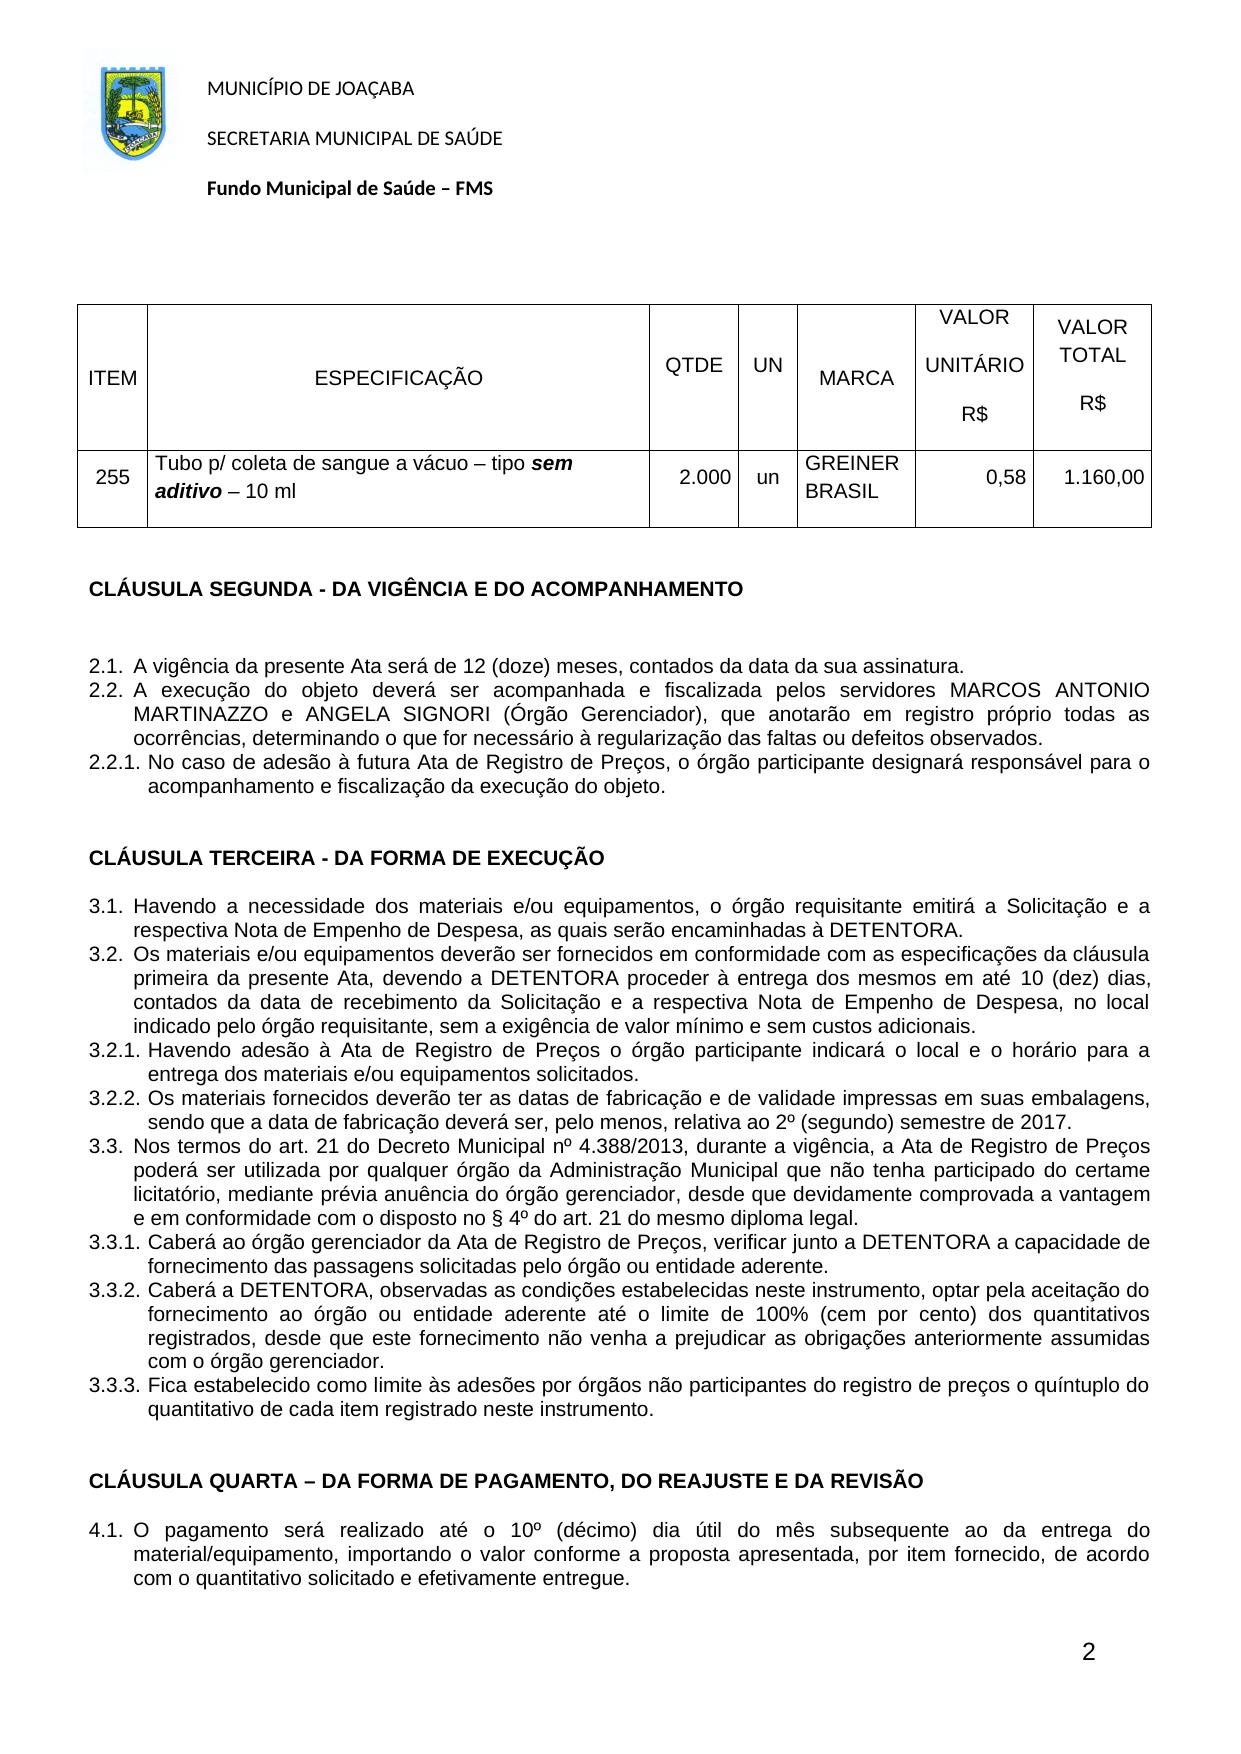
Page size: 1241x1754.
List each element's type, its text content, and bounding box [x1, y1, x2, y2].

table_header UN [739, 305, 797, 450]
table_cell 1.160,00 [1034, 451, 1151, 527]
text CLÁUSULA TERCEIRA - DA FORMA DE EXECUÇÃO [89, 846, 1152, 870]
list No caso de adesão à futura Ata de Registro de Preços, o órgão participante designará responsável para o acompanhamento e fiscalização da execução do objeto. [89, 749, 1152, 797]
table_cell 0,58 [916, 451, 1033, 527]
text CLÁUSULA QUARTA – DA FORMA DE PAGAMENTO, DO REAJUSTE E DA REVISÃO [89, 1469, 1152, 1493]
table_header ITEM [78, 305, 147, 450]
list Nos termos do art. 21 do Decreto Municipal nº 4.388/2013, durante a vigência, a Ata de Registro de Preços poderá ser utilizada por qualquer órgão da Administração Municipal que não tenha participado do certame licitatório, mediante prévia anuência do órgão gerenciador, desde que devidamente comprovada a vantagem e em conformidade com o disposto no § 4º do art. 21 do mesmo diploma legal. [89, 1134, 1152, 1229]
table_cell un [739, 451, 797, 527]
list Os materiais fornecidos deverão ter as datas de fabricação e de validade impressas em suas embalagens, sendo que a data de fabricação deverá ser, pelo menos, relativa ao 2º (segundo) semestre de 2017. [89, 1086, 1152, 1134]
list O pagamento será realizado até o 10º (décimo) dia útil do mês subsequente ao da entrega do material/equipamento, importando o valor conforme a proposta apresentada, por item fornecido, de acordo com o quantitativo solicitado e efetivamente entregue. [89, 1517, 1152, 1589]
table_cell Tubo p/ coleta de sangue a vácuo – tipo sem aditivo – 10 ml [148, 451, 649, 527]
subtitle CLÁUSULA SEGUNDA - DA VIGÊNCIA E DO ACOMPANHAMENTO [89, 577, 1152, 601]
list A vigência da presente Ata será de 12 (doze) meses, contados da data da sua assinatura. [89, 654, 1152, 678]
list Havendo adesão à Ata de Registro de Preços o órgão participante indicará o local e o horário para a entrega dos materiais e/ou equipamentos solicitados. [89, 1038, 1152, 1086]
list A execução do objeto deverá ser acompanhada e fiscalizada pelos servidores MARCOS ANTONIO MARTINAZZO e ANGELA SIGNORI (Órgão Gerenciador), que anotarão em registro próprio todas as ocorrências, determinando o que for necessário à regularização das faltas ou defeitos observados. [89, 678, 1152, 749]
table_cell 255 [78, 451, 147, 527]
list Havendo a necessidade dos materiais e/ou equipamentos, o órgão requisitante emitirá a Solicitação e a respectiva Nota de Empenho de Despesa, as quais serão encaminhadas à DETENTORA. [89, 894, 1152, 942]
picture [83, 48, 186, 179]
table_header ESPECIFICAÇÃO [148, 305, 649, 450]
list Os materiais e/ou equipamentos deverão ser fornecidos em conformidade com as especificações da cláusula primeira da presente Ata, devendo a DETENTORA proceder à entrega dos mesmos em até 10 (dez) dias, contados da data de recebimento da Solicitação e a respectiva Nota de Empenho de Despesa, no local indicado pelo órgão requisitante, sem a exigência de valor mínimo e sem custos adicionais. [89, 942, 1152, 1038]
table_header QTDE [650, 305, 738, 450]
table_cell GREINER BRASIL [798, 451, 915, 527]
list Fica estabelecido como limite às adesões por órgãos não participantes do registro de preços o quíntuplo do quantitativo de cada item registrado neste instrumento. [89, 1373, 1152, 1421]
table_header MARCA [798, 305, 915, 450]
list Caberá ao órgão gerenciador da Ata de Registro de Preços, verificar junto a DETENTORA a capacidade de fornecimento das passagens solicitadas pelo órgão ou entidade aderente. [89, 1229, 1152, 1277]
table_cell 2.000 [650, 451, 738, 527]
table_header VALOR TOTAL R$ [1034, 305, 1151, 450]
table_header VALOR UNITÁRIO R$ [916, 305, 1033, 450]
list Caberá a DETENTORA, observadas as condições estabelecidas neste instrumento, optar pela aceitação do fornecimento ao órgão ou entidade aderente até o limite de 100% (cem por cento) dos quantitativos registrados, desde que este fornecimento não venha a prejudicar as obrigações anteriormente assumidas com o órgão gerenciador. [89, 1277, 1152, 1373]
